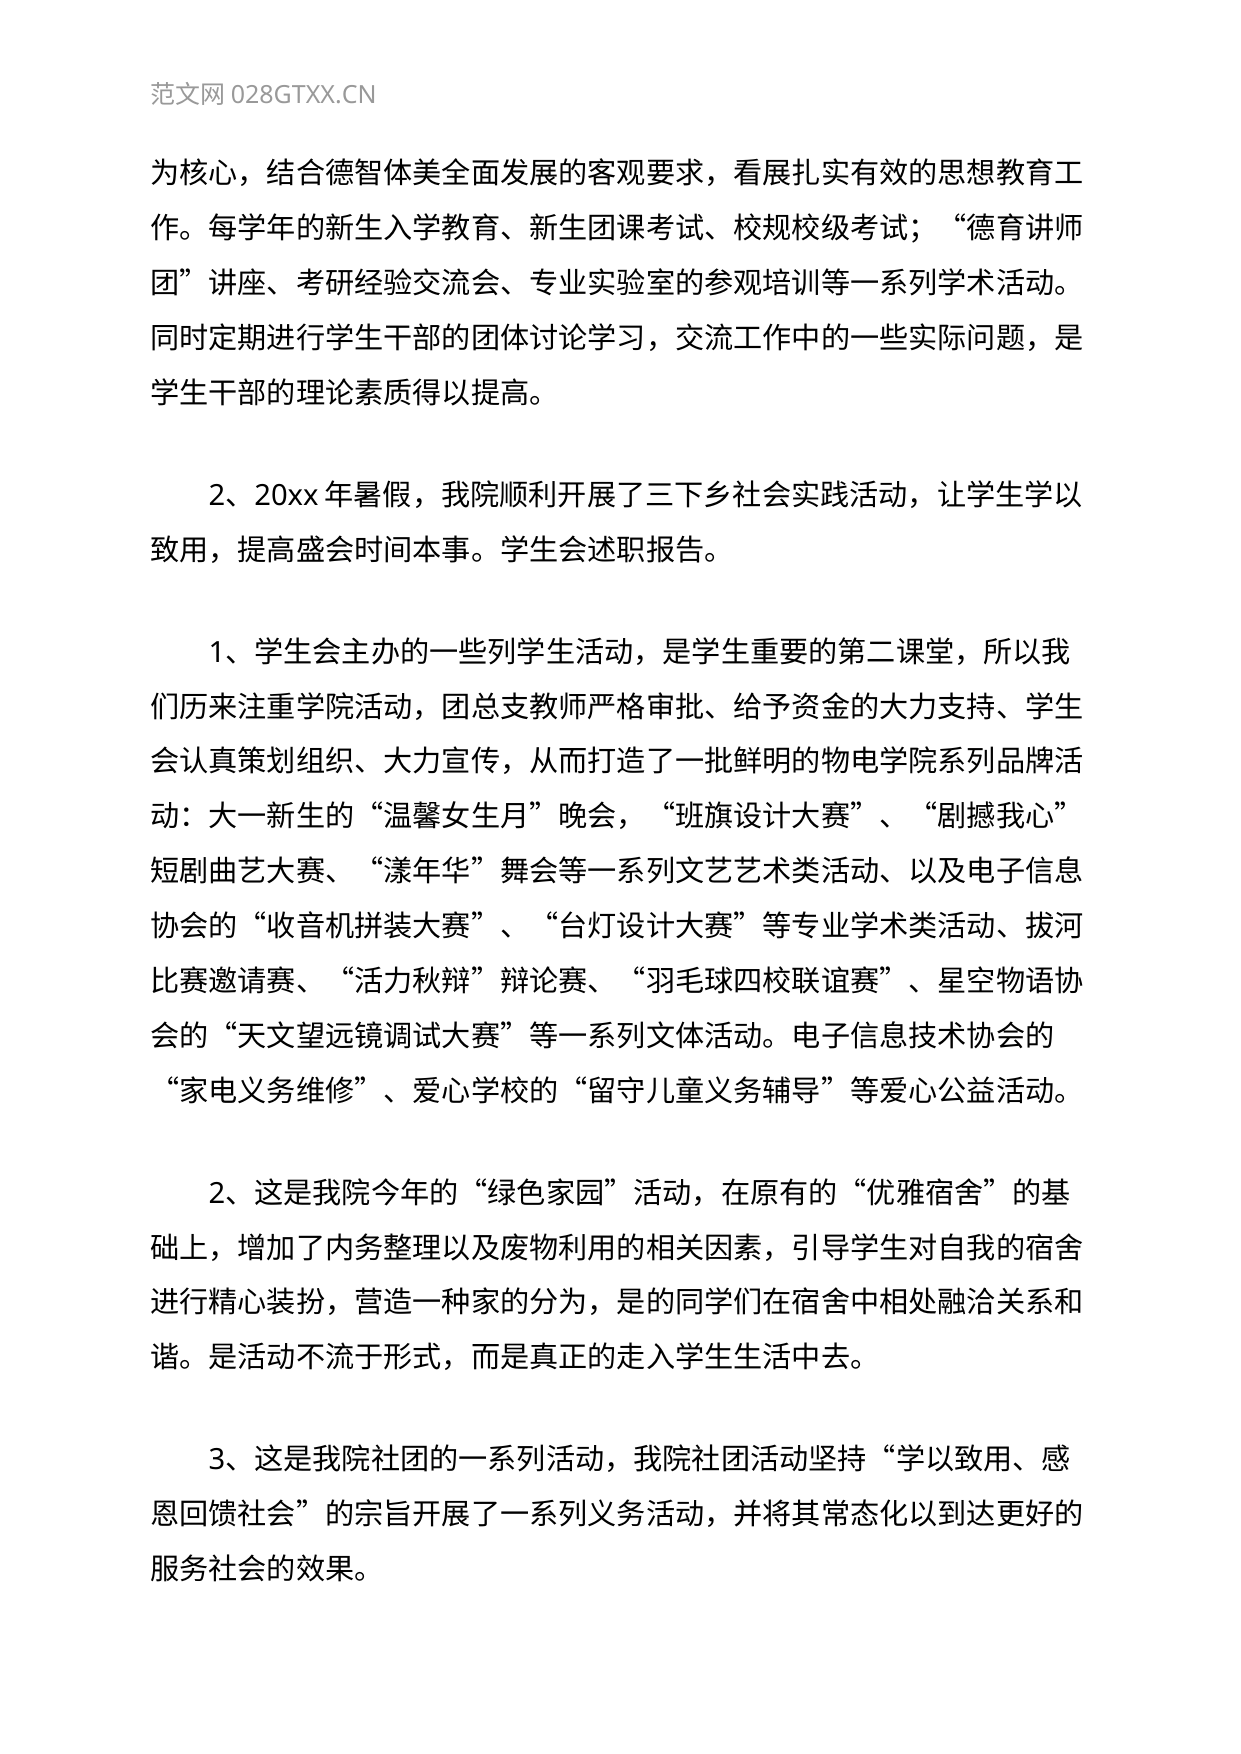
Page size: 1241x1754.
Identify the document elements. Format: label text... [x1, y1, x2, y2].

text 1、学生会主办的一些列学生活动，是学生重要的第二课堂，所以我们历来注重学院活动，团总支教师严格审批、给予资金的大力支持、学生会认真策划组织、大力宣传，从而打造了一批鲜明的物电学院系列品牌活动：大一新生的“温馨女生月”晚会，“班旗设计大赛”、“剧撼我心”短剧曲艺大赛、“漾年华”舞会等一系列文艺艺术类活动、以及电子信息协会的“收音机拼装大赛”、“台灯设计大赛”等专业学术类活动、拔河比赛邀请赛、“活力秋辩”辩论赛、“羽毛球四校联谊赛”、星空物语协会的“天文望远镜调试大赛”等一系列文体活动。电子信息技术协会的“家电义务维修”、爱心学校的“留守儿童义务辅导”等爱心公益活动。 [150, 628, 1090, 1110]
text 2、这是我院今年的“绿色家园”活动，在原有的“优雅宿舍”的基础上，增加了内务整理以及废物利用的相关因素，引导学生对自我的宿舍进行精心装扮，营造一种家的分为，是的同学们在宿舍中相处融洽关系和谐。是活动不流于形式，而是真正的走入学生生活中去。 [150, 1169, 1090, 1376]
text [150, 150, 1090, 412]
text 3、这是我院社团的一系列活动，我院社团活动坚持“学以致用、感恩回馈社会”的宗旨开展了一系列义务活动，并将其常态化以到达更好的服务社会的效果。 [150, 1436, 1090, 1588]
text 2、20xx年暑假，我院顺利开展了三下乡社会实践活动，让学生学以致用，提高盛会时间本事。学生会述职报告。 [150, 471, 1090, 569]
